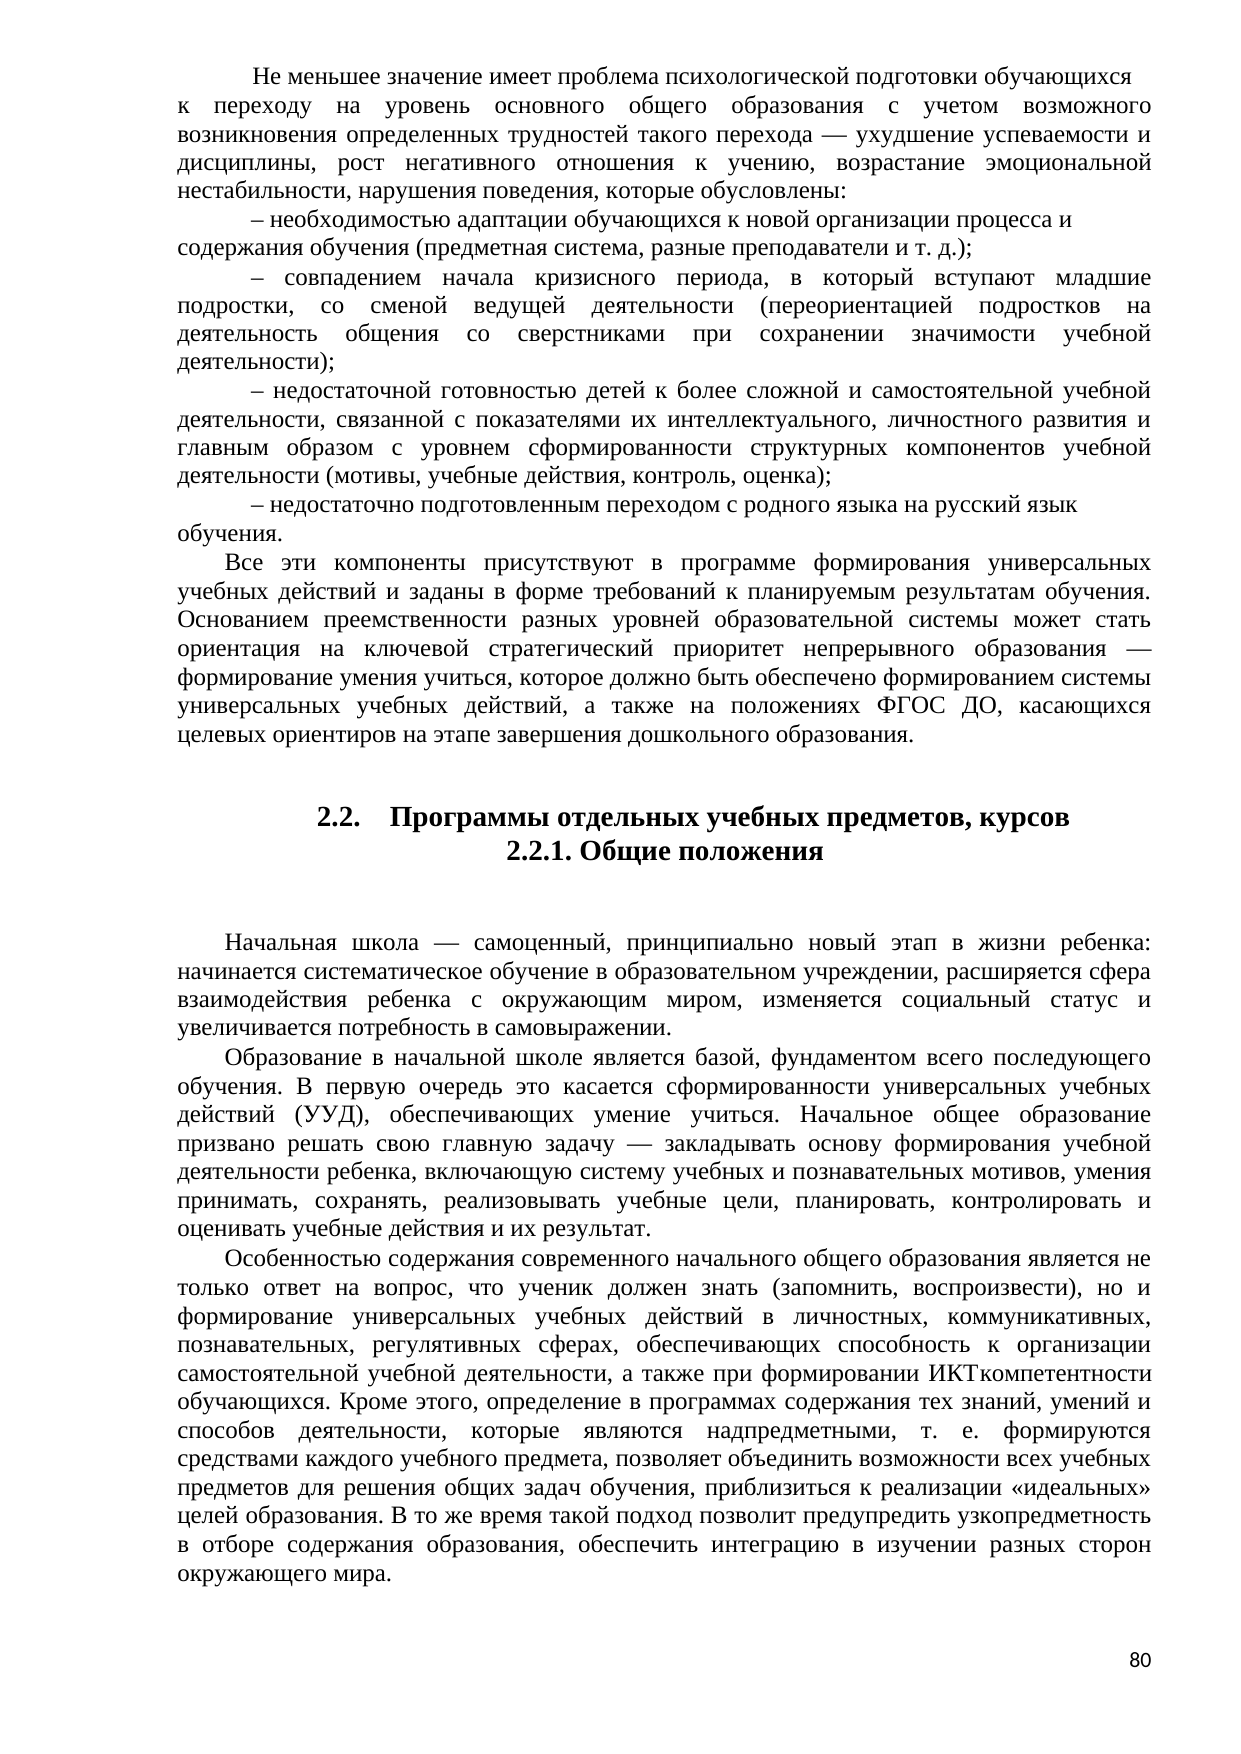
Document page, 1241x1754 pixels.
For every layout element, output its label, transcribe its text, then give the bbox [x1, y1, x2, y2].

text – недостаточно подготовленным переходом с родного языка на русский язык обучения. [177, 491, 1152, 546]
text Не меньшее значение имеет проблема психологической подготовки обучающихся [252, 61, 1152, 90]
text 2.2.1. Общие положения [506, 833, 1152, 866]
text – совпадением начала кризисного периода, в который вступают младшие подростки, со сменой ведущей деятельности (переориентацией подростков на деятельность общения со сверстниками при сохранении значимости учебной деятельности); [177, 262, 1152, 375]
text Особенностью содержания современного начального общего образования является не только ответ на вопрос, что ученик должен знать (запомнить, воспроизвести), но и формирование универсальных учебных действий в личностных, коммуникативных, познавательных, регулятивных сферах, обеспечивающих способность к организации самостоятельной учебной деятельности, а также при формировании ИКТ­компетентности обучающихся. Кроме этого, определение в программах содержания тех знаний, умений и способов деятельности, которые являются надпредметными, т. е. формируются средствами каждого учебного предмета, позволяет объединить возможности всех учебных предметов для решения общих задач обучения, приблизиться к реализации «идеальных» целей образования. В то же время такой подход позволит предупредить узкопредметность в отборе содержания образования, обеспечить интеграцию в изучении разных сторон окружающего мира. [177, 1244, 1152, 1586]
text 2.2. Программы отдельных учебных предметов, курсов [317, 799, 1152, 833]
list переходу на уровень основного общего образования с учетом возможного возникновения определенных трудностей такого перехода — ухудшение успеваемости и дисциплины, рост негативного отношения к учению, возрастание эмоциональной нестабильности, нарушения поведения, которые обусловлены: [177, 91, 1152, 204]
text Образование в начальной школе является базой, фундаментом всего последующего обучения. В первую очередь это касается сформированности универсальных учебных действий (УУД), обеспечивающих умение учиться. Начальное общее образование призвано решать свою главную задачу — закладывать основу формирования учебной деятельности ребенка, включающую систему учебных и познавательных мотивов, умения принимать, сохранять, реализовывать учебные цели, планировать, контролировать и оценивать учебные действия и их результат. [177, 1043, 1152, 1242]
text Начальная школа — самоценный, принципиально новый этап в жизни ребенка: начинается систематическое обучение в образовательном учреждении, расширяется сфера взаимодействия ребенка с окружающим миром, изменяется социальный статус и увеличивается потребность в самовыражении. [177, 928, 1152, 1041]
text – недостаточной готовностью детей к более сложной и самостоятельной учебной деятельности, связанной с показателями их интеллектуального, личностного развития и главным образом с уровнем сформированности структурных компонентов учебной деятельности (мотивы, учебные действия, контроль, оценка); [177, 376, 1152, 489]
text – необходимостью адаптации обучающихся к новой организации процесса и содержания обучения (предметная система, разные преподаватели и т. д.); [177, 205, 1152, 261]
text 80 [1129, 1647, 1152, 1673]
text Все эти компоненты присутствуют в программе формирования универсальных учебных действий и заданы в форме требований к планируемым результатам обучения. Основанием преемственности разных уровней образовательной системы может стать ориентация на ключевой стратегический приоритет непрерывного образования — формирование умения учиться, которое должно быть обеспечено формированием системы универсальных учебных действий, а также на положениях ФГОС ДО, касающихся целевых ориентиров на этапе завершения дошкольного образования. [177, 548, 1152, 747]
